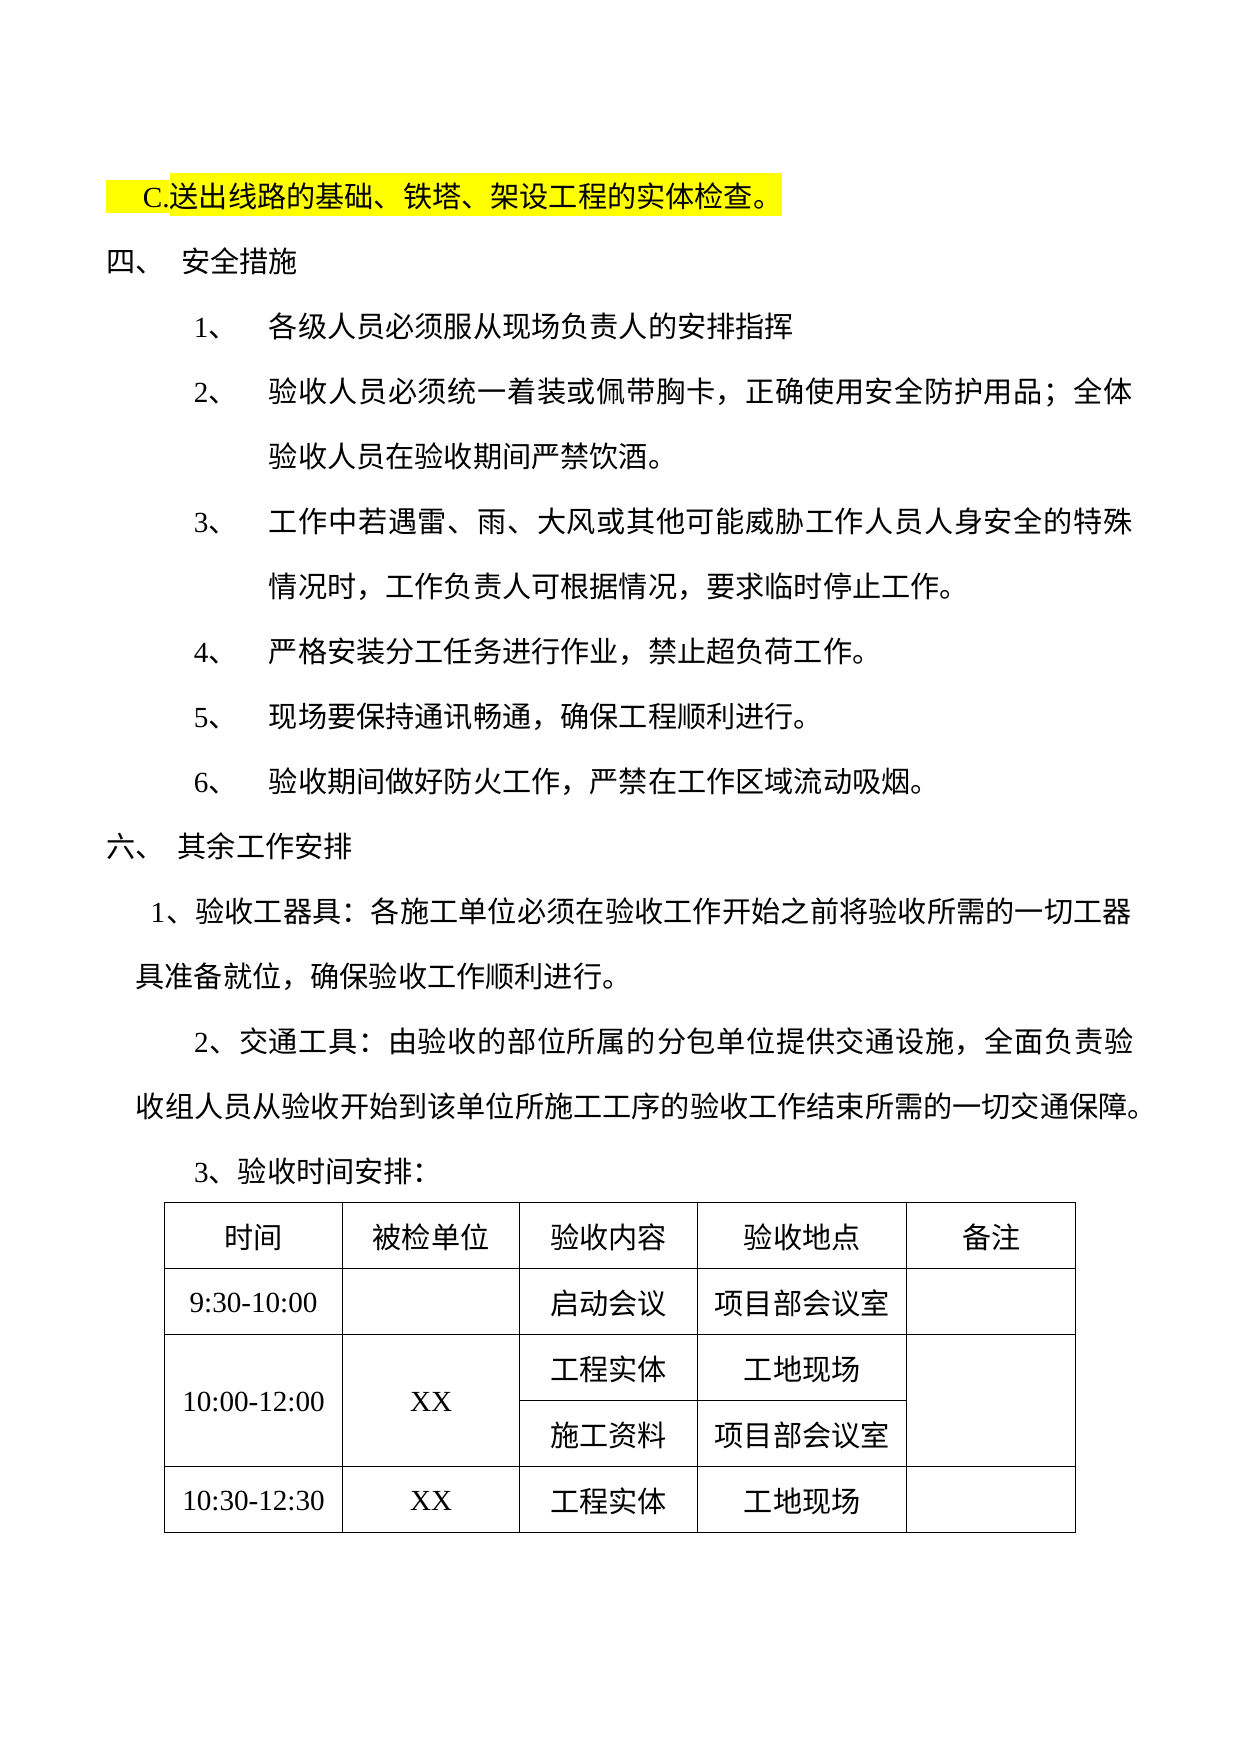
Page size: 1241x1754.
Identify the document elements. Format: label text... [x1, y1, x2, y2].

table_cell 10:30-12:30 [165, 1467, 342, 1532]
list 验收期间做好防火工作，严禁在工作区域流动吸烟。 [194, 747, 1134, 812]
list 工作中若遇雷、雨、大风或其他可能威胁工作人员人身安全的特殊情况时，工作负责人可根据情况，要求临时停止工作。 [194, 487, 1134, 617]
table_header 被检单位 [343, 1203, 519, 1268]
table_cell [907, 1467, 1075, 1532]
text 六、 其余工作安排 [106, 812, 1134, 877]
table_cell 10:00-12:00 [165, 1335, 342, 1466]
table_cell 项目部会议室 [698, 1269, 906, 1334]
table_header 备注 [907, 1203, 1075, 1268]
table_cell 项目部会议室 [698, 1401, 906, 1466]
list 各级人员必须服从现场负责人的安排指挥 [194, 292, 1134, 357]
table_cell 施工资料 [520, 1401, 697, 1466]
table_header 验收内容 [520, 1203, 697, 1268]
table_cell 9:30-10:00 [165, 1269, 342, 1334]
table_cell 启动会议 [520, 1269, 697, 1334]
table_cell [907, 1269, 1075, 1334]
table_header 时间 [165, 1203, 342, 1268]
text 1、验收工器具：各施工单位必须在验收工作开始之前将验收所需的一切工器具准备就位，确保验收工作顺利进行。 [106, 877, 1134, 1007]
table_cell XX [343, 1335, 519, 1466]
table_cell [907, 1335, 1075, 1466]
table_cell 工程实体 [520, 1467, 697, 1532]
table_header 验收地点 [698, 1203, 906, 1268]
text 3、验收时间安排： [136, 1137, 1134, 1202]
table_cell 工程实体 [520, 1335, 697, 1400]
list 验收人员必须统一着装或佩带胸卡，正确使用安全防护用品；全体验收人员在验收期间严禁饮酒。 [194, 357, 1134, 487]
table_cell XX [343, 1467, 519, 1532]
table_cell 工地现场 [698, 1335, 906, 1400]
table_cell [343, 1269, 519, 1334]
text 2、交通工具：由验收的部位所属的分包单位提供交通设施，全面负责验收组人员从验收开始到该单位所施工工序的验收工作结束所需的一切交通保障。 [136, 1007, 1134, 1137]
table_cell 工地现场 [698, 1467, 906, 1532]
list 安全措施 [106, 227, 1134, 292]
list 现场要保持通讯畅通，确保工程顺利进行。 [194, 682, 1134, 747]
text C.送出线路的基础、铁塔、架设工程的实体检查。 [106, 162, 1134, 227]
list 严格安装分工任务进行作业，禁止超负荷工作。 [194, 617, 1134, 682]
